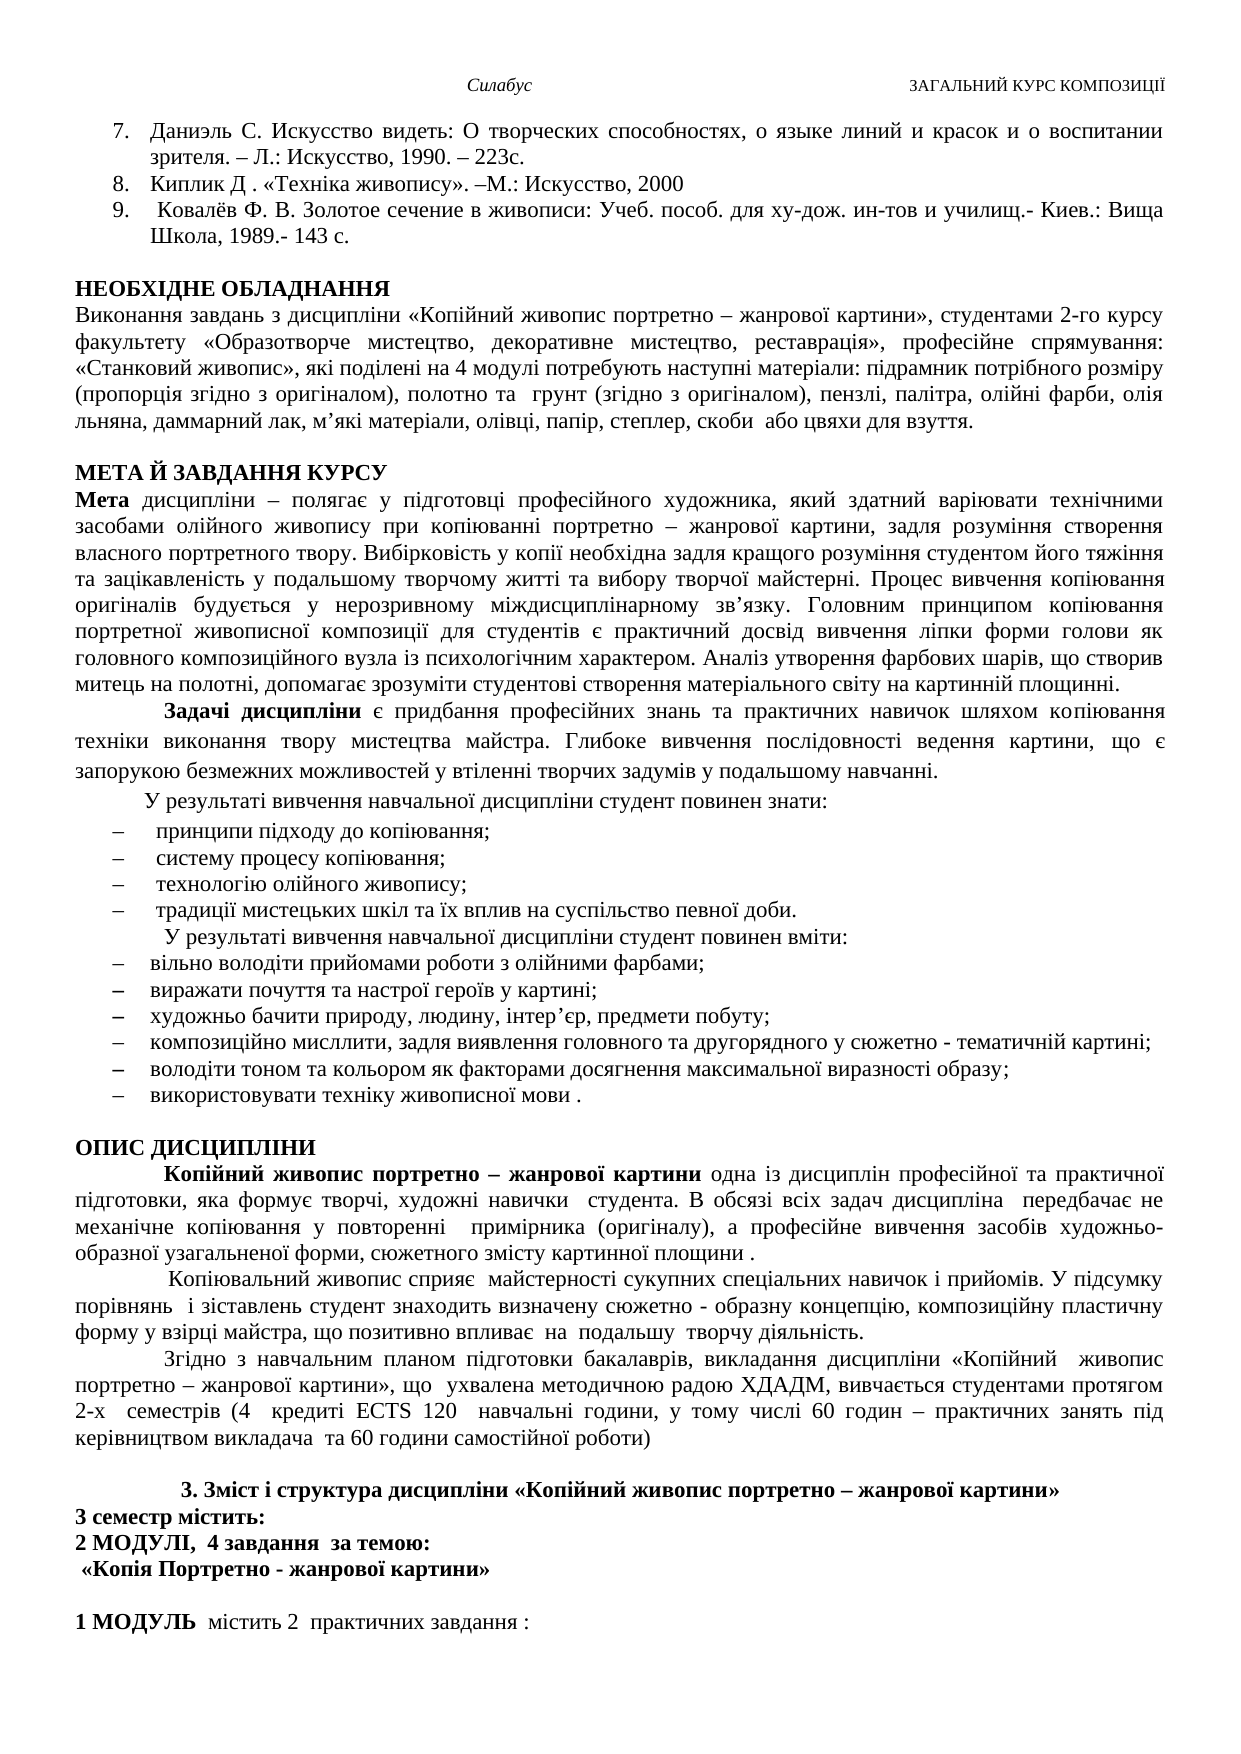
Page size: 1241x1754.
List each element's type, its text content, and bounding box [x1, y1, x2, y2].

text НЕОБХІДНЕ ОБЛАДНАННЯ [75, 275, 1165, 301]
text ОПИС ДИСЦИПЛІНИ [75, 1134, 1165, 1160]
text У результаті вивчення навчальної дисципліни студент повинен вміти: [75, 923, 1165, 949]
list Даниэль С. Искусство видеть: О творческих способностях, о языке линий и красок и о воспитании зрителя. – Л.: Искусство, 1990. – 223с. [112, 117, 1165, 169]
text використовувати техніку живописної мови . [112, 1081, 1165, 1107]
text вільно володіти прийомами роботи з олійними фарбами; [112, 949, 1165, 976]
text 2 МОДУЛІ, 4 завдання за темою: [75, 1529, 1165, 1555]
text «Копія Портретно - жанрової картини» [75, 1555, 1165, 1582]
text 1 МОДУЛЬ містить 2 практичних завдання : [75, 1608, 1165, 1634]
text 3 семестр містить: [75, 1503, 1165, 1529]
text Копіювальний живопис сприяє майстерності сукупних спеціальних навичок і прийомів. У підсумку порівнянь і зіставлень студент знаходить визначену сюжетно - образну концепцію, композиційну пластичну форму у взірці майстра, що позитивно впливає на подальшу творчу діяльність. [75, 1266, 1165, 1344]
text художньо бачити природу, людину, інтер’єр, предмети побуту; [112, 1002, 1165, 1028]
text 3. Зміст і структура дисципліни «Копійний живопис портретно – жанрової картини» [75, 1476, 1165, 1503]
text принципи підходу до копіювання; [112, 817, 1165, 844]
text володіти тоном та кольором як факторами досягнення максимальної виразності образу; [112, 1055, 1165, 1081]
text традиції мистецьких шкіл та їх вплив на суспільство певної доби. [112, 897, 1165, 923]
text Задачі дисципліни є придбання професійних знань та практичних навичок шляхом копіювання техніки виконання твору мистецтва майстра. Глибоке вивчення послідовності ведення картини, що є запорукою безмежних можливостей у втіленні творчих задумів у подальшому навчанні. [75, 697, 1165, 783]
text Копійний живопис портретно – жанрової картини одна із дисциплін професійної та практичної підготовки, яка формує творчі, художні навички студента. В обсязі всіх задач дисципліна передбачає не механічне копіювання у повторенні примірника (оригіналу), а професійне вивчення засобів художньо-образної узагальненої форми, сюжетного змісту картинної площини . [75, 1160, 1165, 1266]
text технологію олійного живопису; [112, 870, 1165, 897]
text Виконання завдань з дисципліни «Копійний живопис портретно – жанрової картини», студентами 2-го курсу факультету «Образотворче мистецтво, декоративне мистецтво, реставрація», професійне спрямування: «Станковий живопис», які поділені на 4 модулі потребують наступні матеріали: підрамник потрібного розміру (пропорція згідно з оригіналом), полотно та грунт (згідно з оригіналом), пензлі, палітра, олійні фарби, олія льняна, даммарний лак, м’які матеріали, олівці, папір, степлер, скоби або цвяхи для взуття. [75, 301, 1165, 433]
text систему процесу копіювання; [112, 844, 1165, 870]
text Згідно з навчальним планом підготовки бакалаврів, викладання дисципліни «Копійний живопис портретно – жанрової картини», що ухвалена методичною радою ХДАДМ, вивчається студентами протягом 2-х семестрів (4 кредиті ECTS 120 навчальні години, у тому числі 60 годин – практичних занять під керівництвом викладача та 60 години самостійної роботи) [75, 1344, 1165, 1450]
text виражати почуття та настрої героїв у картині; [112, 976, 1165, 1002]
text МЕТА Й ЗАВДАННЯ КУРСУ [75, 459, 1165, 486]
list Киплик Д . «Техніка живопису». –М.: Искусство, 2000 [112, 169, 1165, 196]
text У результаті вивчення навчальної дисципліни студент повинен знати: [75, 787, 1165, 814]
list Ковалёв Ф. В. Золотое сечение в живописи: Учеб. пособ. для ху-дож. ин-тов и училищ.- Киев.: Вища Школа, 1989.- 143 с. [112, 196, 1165, 249]
text Мета дисципліни – полягає у підготовці професійного художника, який здатний варіювати технічними засобами олійного живопису при копіюванні портретно – жанрової картини, задля розуміння створення власного портретного твору. Вибірковість у копії необхідна задля кращого розуміння студентом його тяжіння та зацікавленість у подальшому творчому житті та вибору творчої майстерні. Процес вивчення копіювання оригіналів будується у нерозривному міждисциплінарному зв’язку. Головним принципом копіювання портретної живописної композиції для студентів є практичний досвід вивчення ліпки форми голови як головного композиційного вузла із психологічним характером. Аналіз утворення фарбових шарів, що створив митець на полотні, допомагає зрозуміти студентові створення матеріального світу на картинній площинні. [75, 486, 1165, 697]
text композиційно мисллити, задля виявлення головного та другорядного у сюжетно - тематичній картині; [112, 1028, 1165, 1055]
